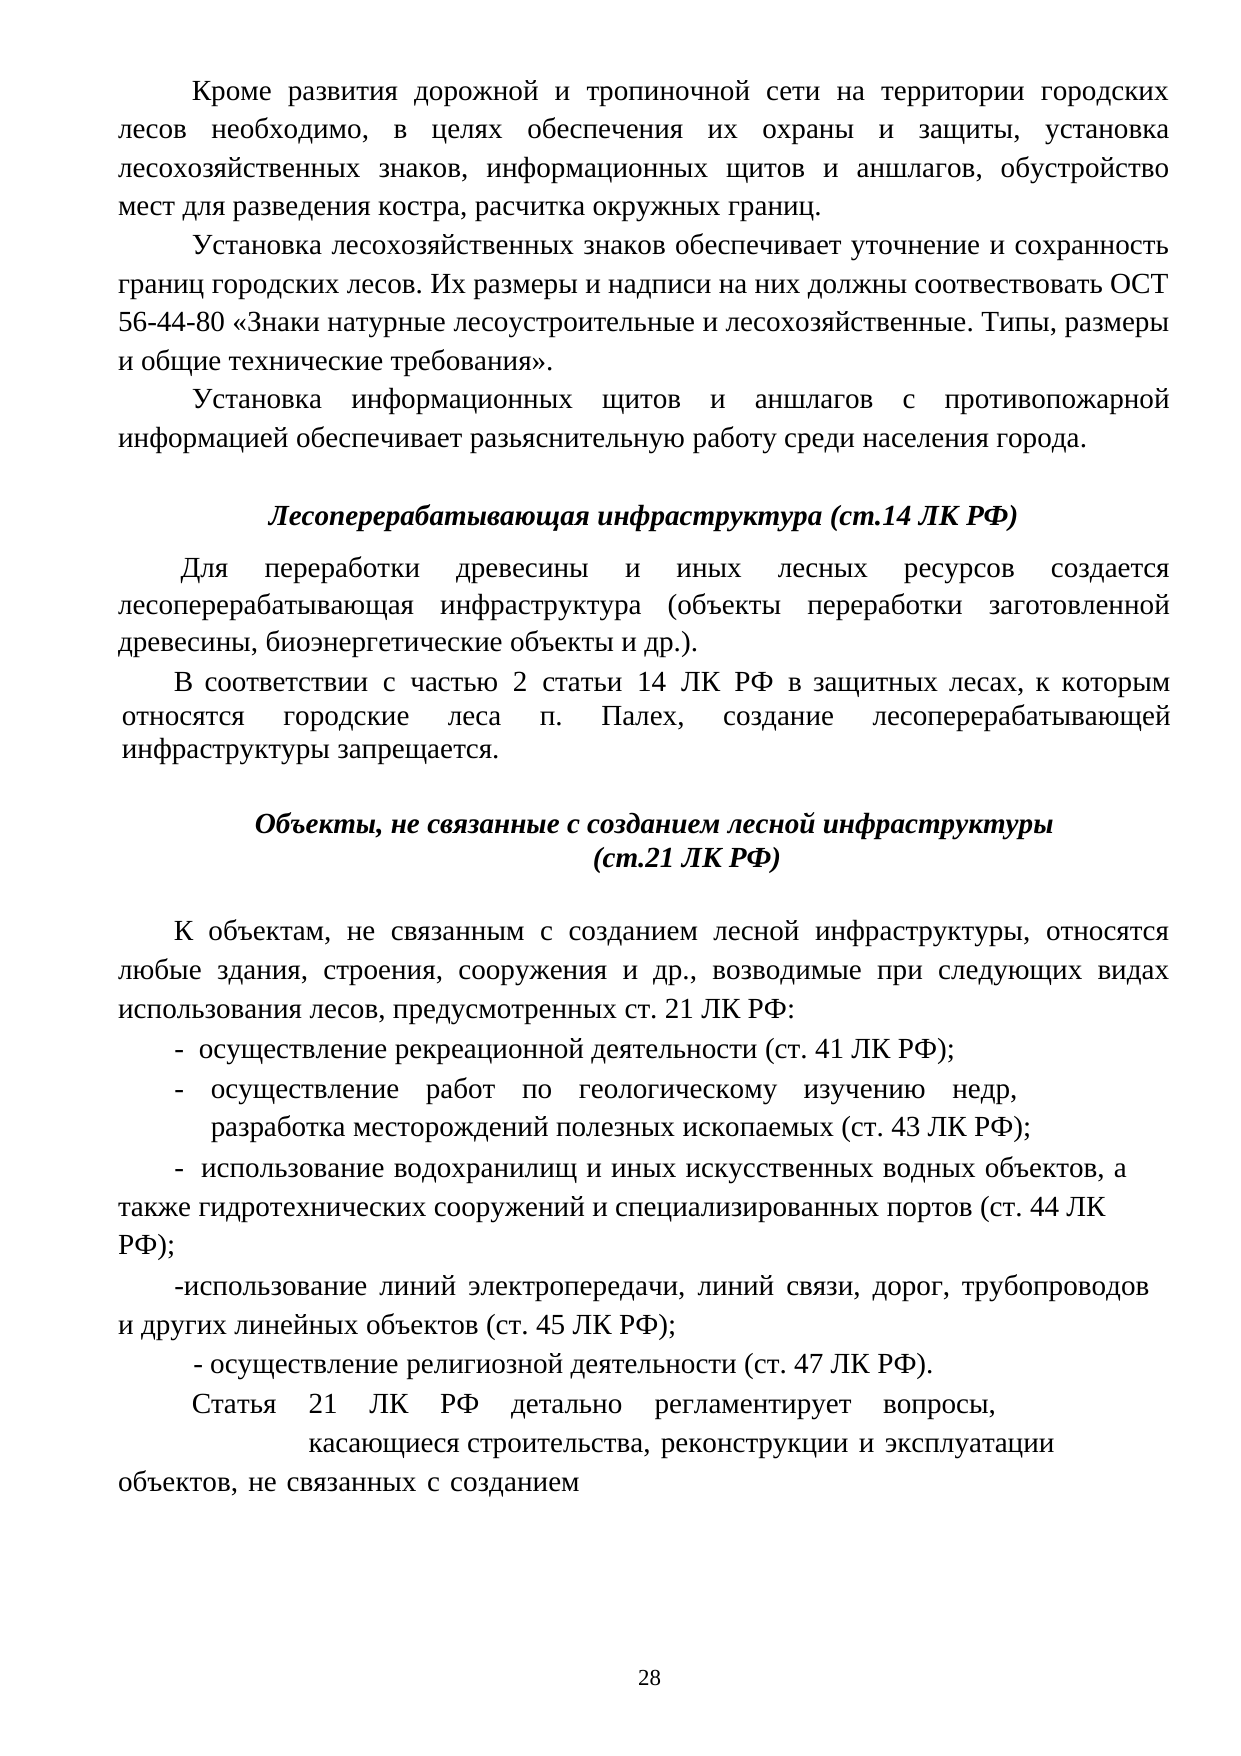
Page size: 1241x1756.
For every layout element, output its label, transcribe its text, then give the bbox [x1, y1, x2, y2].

text Для переработки древесины и иных лесных ресурсов создается лесоперерабатывающая инфраструктура (объекты переработки заготовленной древесины, биоэнергетические объекты и др.). [118, 550, 1170, 657]
list использование водохранилищ и иных искусственных водных объектов, а также гидротехнических сооружений и специализированных портов (ст. 44 ЛК РФ); [118, 1150, 1169, 1261]
text К объектам, не связанным с созданием лесной инфраструктуры, относятся любые здания, строения, сооружения и др., возводимые при следующих видах использования лесов, предусмотренных ст. 21 ЛК РФ: [118, 913, 1169, 1024]
subtitle Лесоперерабатывающая инфраструктура (ст.14 ЛК РФ) [174, 498, 1112, 531]
text Установка лесохозяйственных знаков обеспечивает уточнение и сохранность границ городских лесов. Их размеры и надписи на них должны соотвествовать ОСТ 56-44-80 «Знаки натурные лесоустроительные и лесохозяйственные. Типы, размеры и общие технические требования». [118, 227, 1170, 376]
text - осуществление религиозной деятельности (ст. 47 ЛК РФ). [193, 1346, 1211, 1380]
text Установка информационных щитов и аншлагов с противопожарной информацией обеспечивает разьяснительную работу среди населения города. [118, 381, 1169, 453]
subtitle Объекты, не связанные с созданием лесной инфраструктуры (ст.21 ЛК РФ) [254, 806, 1077, 873]
list осуществление работ по геологическому изучению недр, разработка месторождений полезных ископаемых (ст. 43 ЛК РФ); [118, 1071, 1169, 1143]
text В соответствии с частью 2 статьи 14 ЛК РФ в защитных лесах, к которым относятся городские леса п. Палех, создание лесоперерабатывающей инфраструктуры запрещается. [122, 664, 1171, 765]
text -использование линий электропередачи, линий связи, дорог, трубопроводов и других линейных объектов (ст. 45 ЛК РФ); [118, 1268, 1169, 1340]
list осуществление рекреационной деятельности (ст. 41 ЛК РФ); [174, 1031, 1211, 1064]
text Кроме развития дорожной и тропиночной сети на территории городских лесов необходимо, в целях обеспечения их охраны и защиты, установка лесохозяйственных знаков, информационных щитов и аншлагов, обустройство мест для разведения костра, расчитка окружных границ. [118, 73, 1170, 222]
text Статья 21 ЛК РФ детально регламентирует вопросы, касающиеся строительства, реконструкции и эксплуатации объектов, не связанных с созданием [118, 1387, 1169, 1497]
